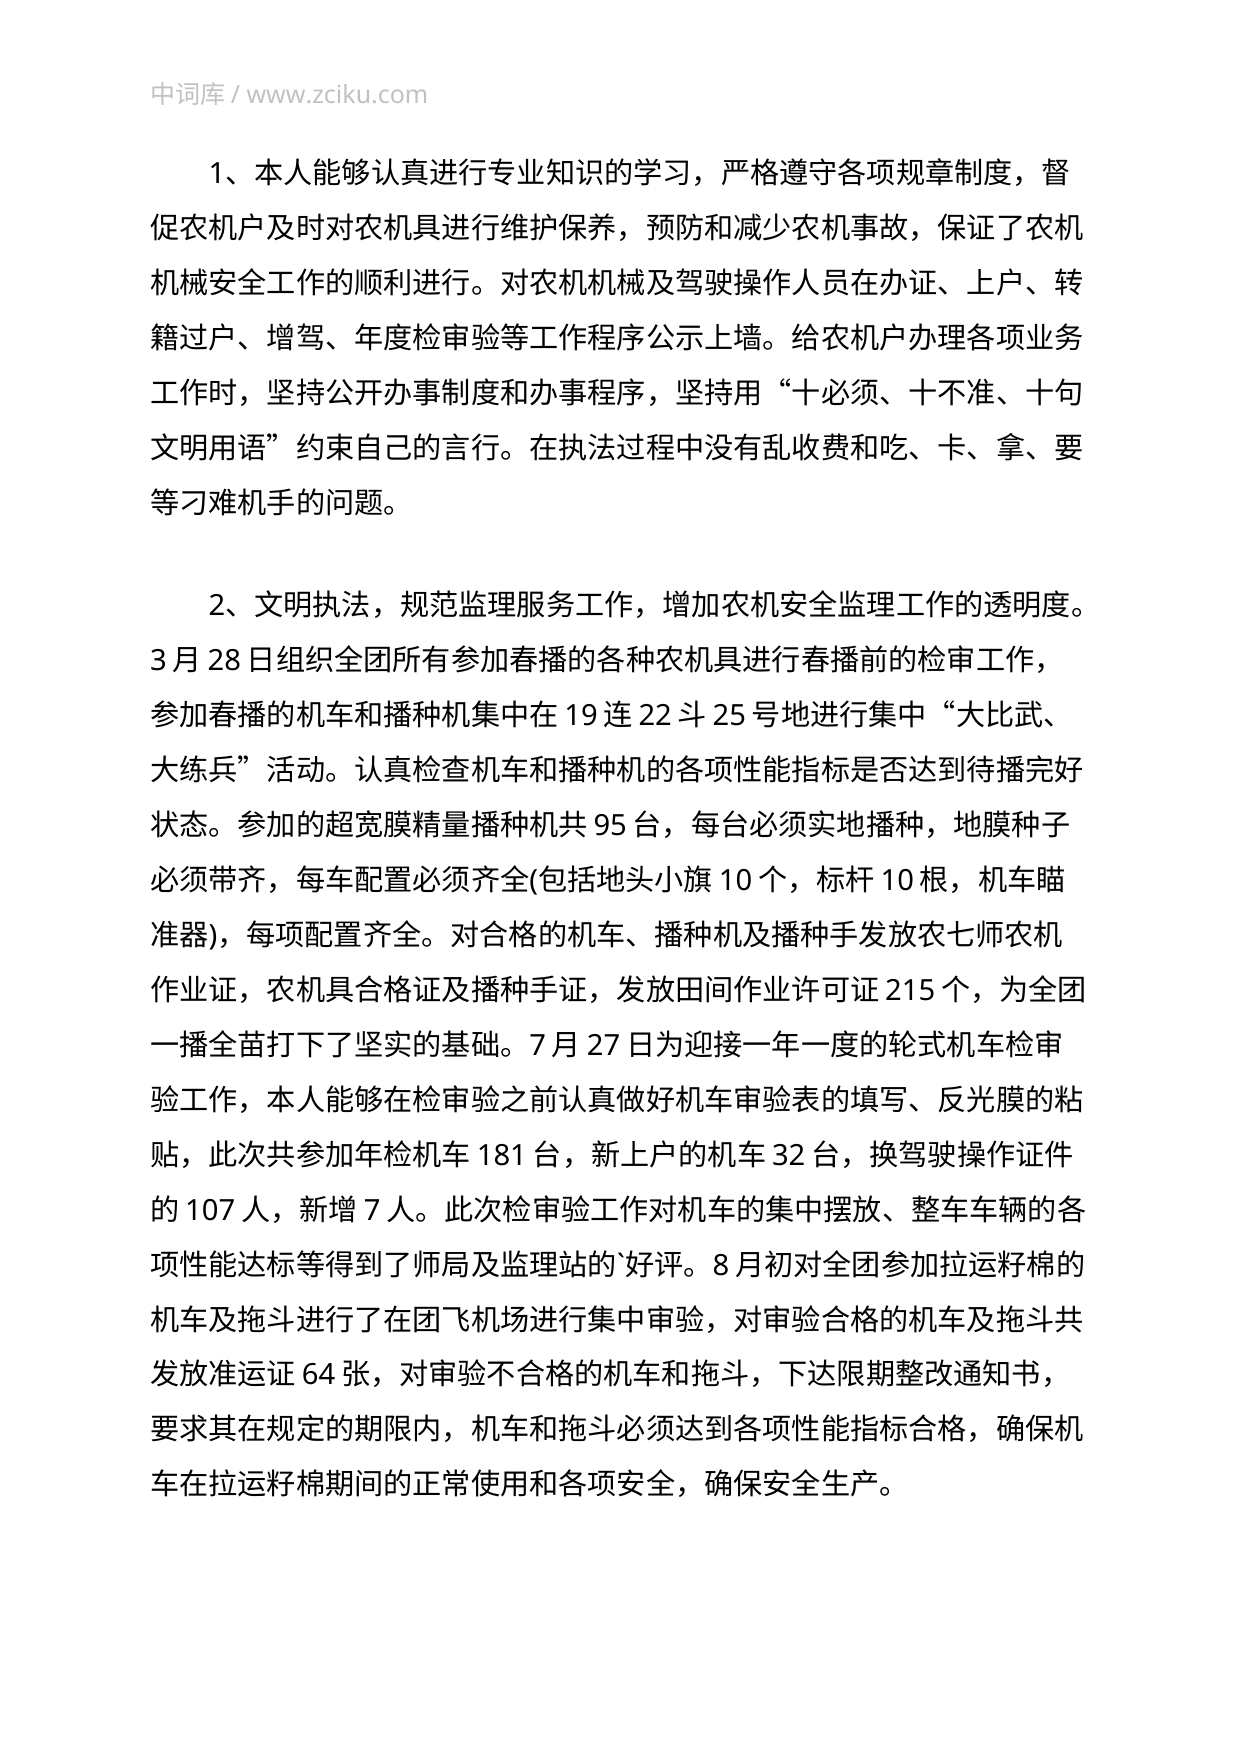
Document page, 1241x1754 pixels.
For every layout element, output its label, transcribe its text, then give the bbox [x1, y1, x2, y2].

text 1、本人能够认真进行专业知识的学习，严格遵守各项规章制度，督促农机户及时对农机具进行维护保养，预防和减少农机事故，保证了农机机械安全工作的顺利进行。对农机机械及驾驶操作人员在办证、上户、转籍过户、增驾、年度检审验等工作程序公示上墙。给农机户办理各项业务工作时，坚持公开办事制度和办事程序，坚持用“十必须、十不准、十句文明用语”约束自己的言行。在执法过程中没有乱收费和吃、卡、拿、要等刁难机手的问题。 [150, 150, 1090, 522]
text 2、文明执法，规范监理服务工作，增加农机安全监理工作的透明度。3月28日组织全团所有参加春播的各种农机具进行春播前的检审工作，参加春播的机车和播种机集中在19连22斗25号地进行集中“大比武、大练兵”活动。认真检查机车和播种机的各项性能指标是否达到待播完好状态。参加的超宽膜精量播种机共95台，每台必须实地播种，地膜种子必须带齐，每车配置必须齐全(包括地头小旗10个，标杆10根，机车瞄准器)，每项配置齐全。对合格的机车、播种机及播种手发放农七师农机作业证，农机具合格证及播种手证，发放田间作业许可证215个，为全团一播全苗打下了坚实的基础。7月27日为迎接一年一度的轮式机车检审验工作，本人能够在检审验之前认真做好机车审验表的填写、反光膜的粘贴，此次共参加年检机车181台，新上户的机车32台，换驾驶操作证件的107人，新增7人。此次检审验工作对机车的集中摆放、整车车辆的各项性能达标等得到了师局及监理站的`好评。8月初对全团参加拉运籽棉的机车及拖斗进行了在团飞机场进行集中审验，对审验合格的机车及拖斗共发放准运证64张，对审验不合格的机车和拖斗，下达限期整改通知书，要求其在规定的期限内，机车和拖斗必须达到各项性能指标合格，确保机车在拉运籽棉期间的正常使用和各项安全，确保安全生产。 [150, 581, 1090, 1503]
